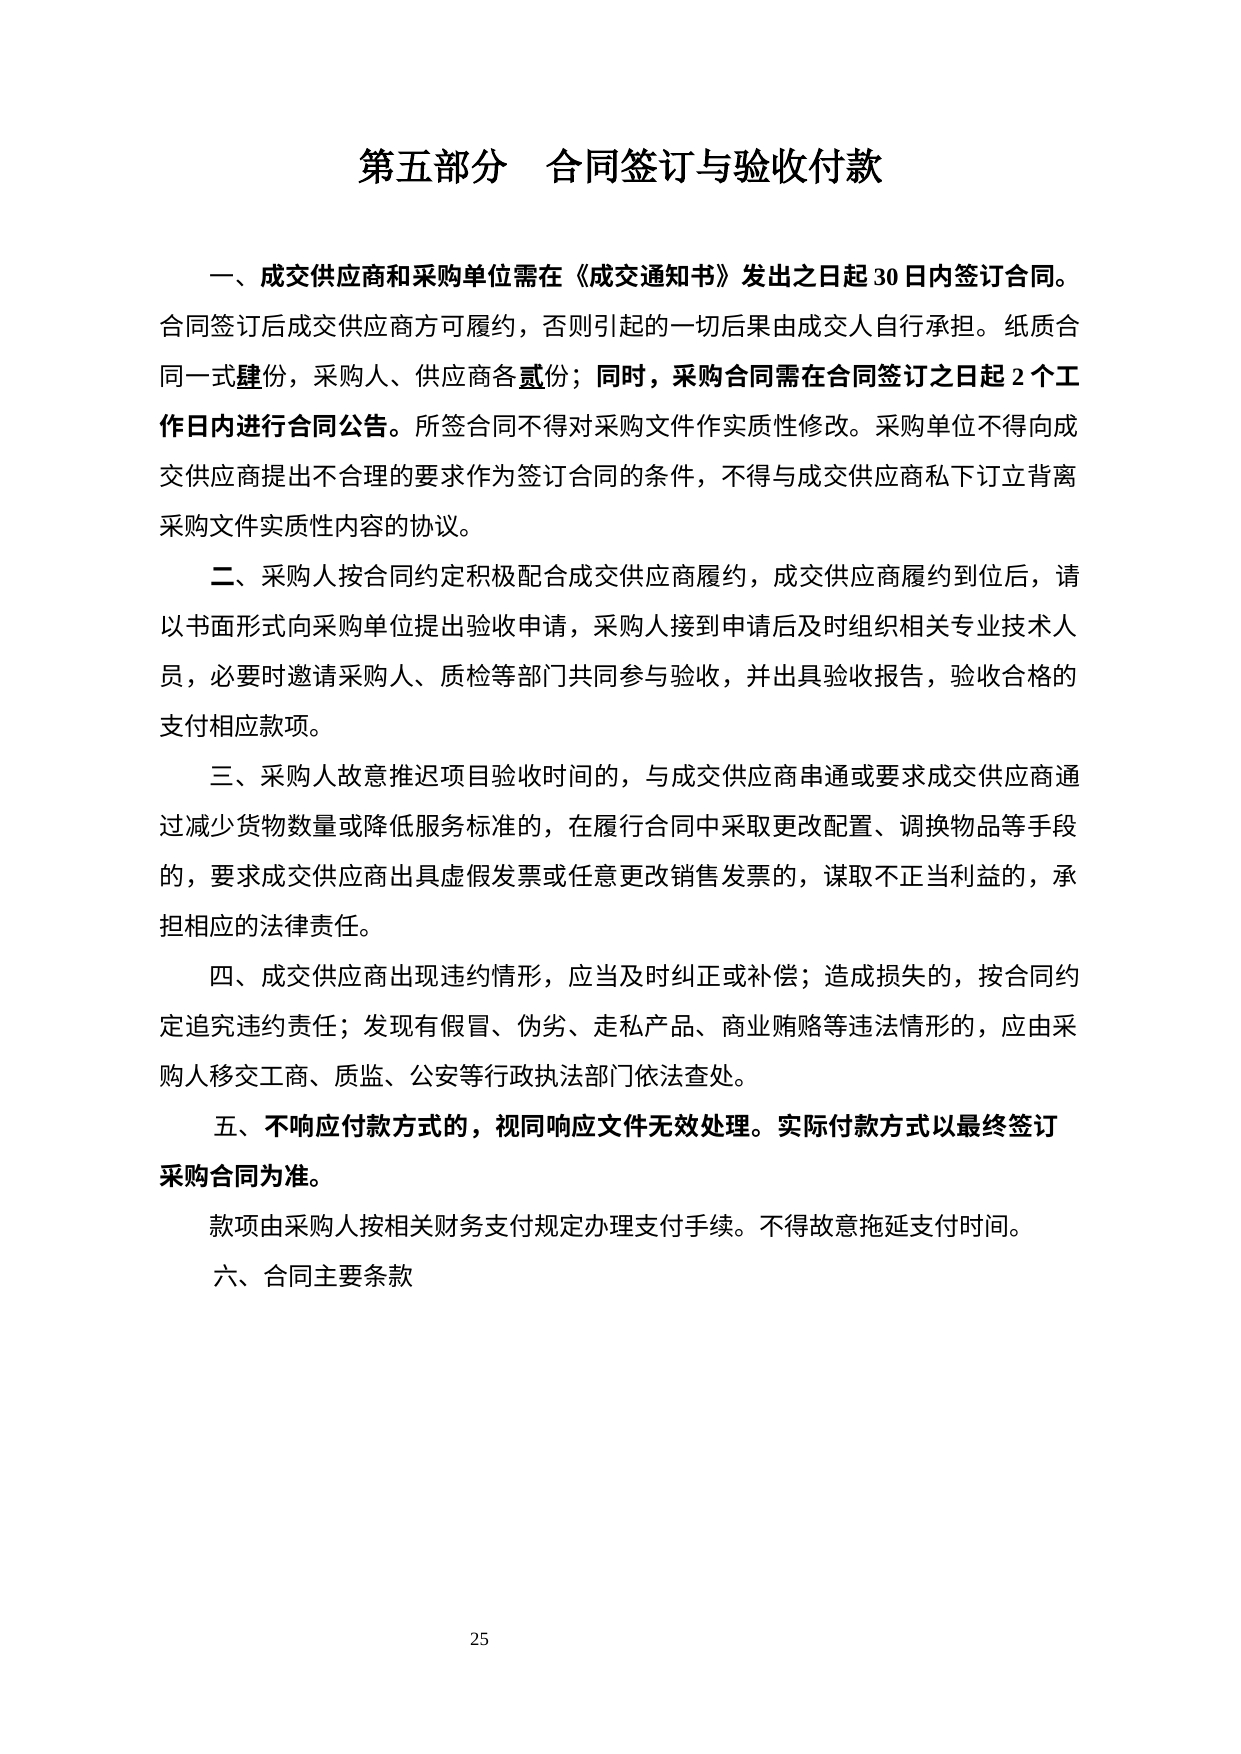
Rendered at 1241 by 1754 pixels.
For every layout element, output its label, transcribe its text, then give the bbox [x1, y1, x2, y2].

text 五、不响应付款方式的，视同响应文件无效处理。实际付款方式以最终签订采购合同为准。 [159, 1095, 1059, 1195]
text 一、成交供应商和采购单位需在《成交通知书》发出之日起30日内签订合同。合同签订后成交供应商方可履约，否则引起的一切后果由成交人自行承担。纸质合同一式肆份，采购人、供应商各贰份；同时，采购合同需在合同签订之日起2个工作日内进行合同公告。所签合同不得对采购文件作实质性修改。采购单位不得向成交供应商提出不合理的要求作为签订合同的条件，不得与成交供应商私下订立背离采购文件实质性内容的协议。 [159, 245, 1081, 545]
text 三、采购人故意推迟项目验收时间的，与成交供应商串通或要求成交供应商通过减少货物数量或降低服务标准的，在履行合同中采取更改配置、调换物品等手段的，要求成交供应商出具虚假发票或任意更改销售发票的，谋取不正当利益的，承担相应的法律责任。 [159, 745, 1081, 945]
text 六、合同主要条款 [159, 1245, 1059, 1295]
text 第五部分 合同签订与验收付款 [159, 142, 1081, 184]
text 四、成交供应商出现违约情形，应当及时纠正或补偿；造成损失的，按合同约定追究违约责任；发现有假冒、伪劣、走私产品、商业贿赂等违法情形的，应由采购人移交工商、质监、公安等行政执法部门依法查处。 [159, 945, 1081, 1095]
text 款项由采购人按相关财务支付规定办理支付手续。不得故意拖延支付时间。 [159, 1195, 1059, 1245]
text 二、采购人按合同约定积极配合成交供应商履约，成交供应商履约到位后，请以书面形式向采购单位提出验收申请，采购人接到申请后及时组织相关专业技术人员，必要时邀请采购人、质检等部门共同参与验收，并出具验收报告，验收合格的支付相应款项。 [159, 545, 1081, 745]
